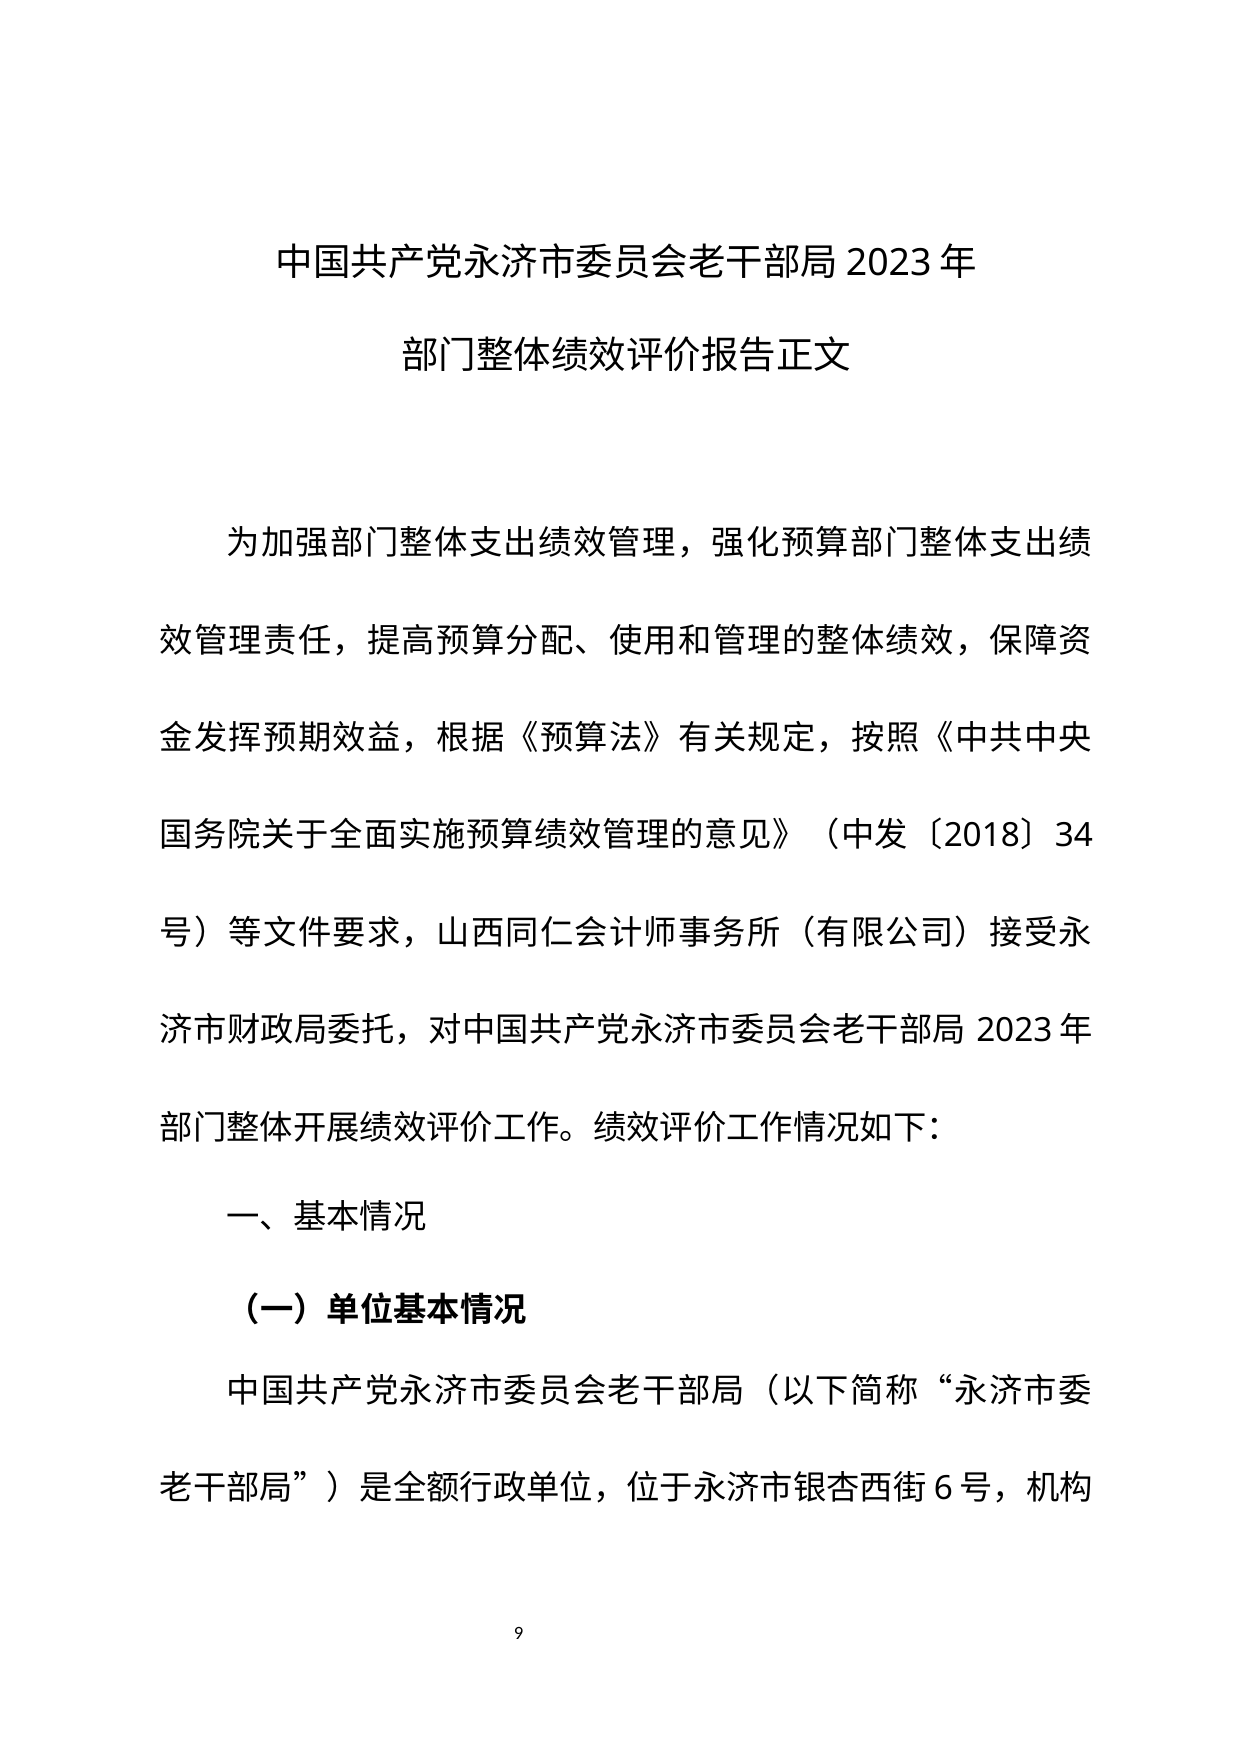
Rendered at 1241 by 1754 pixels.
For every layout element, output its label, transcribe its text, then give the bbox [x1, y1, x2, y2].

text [159, 1355, 1093, 1518]
text 部门整体绩效评价报告正文 [159, 319, 1093, 384]
subtitle 一、基本情况 [159, 1182, 1093, 1247]
text 中国共产党永济市委员会老干部局2023年 [159, 227, 1093, 292]
subtitle （一）单位基本情况 [159, 1283, 1093, 1331]
text 为加强部门整体支出绩效管理，强化预算部门整体支出绩效管理责任，提高预算分配、使用和管理的整体绩效，保障资金发挥预期效益，根据《预算法》有关规定，按照《中共中央 国务院关于全面实施预算绩效管理的意见》（中发〔2018〕34号）等文件要求，山西同仁会计师事务所（有限公司）接受永济市财政局委托，对中国共产党永济市委员会老干部局2023年部门整体开展绩效评价工作。绩效评价工作情况如下： [159, 507, 1093, 1157]
